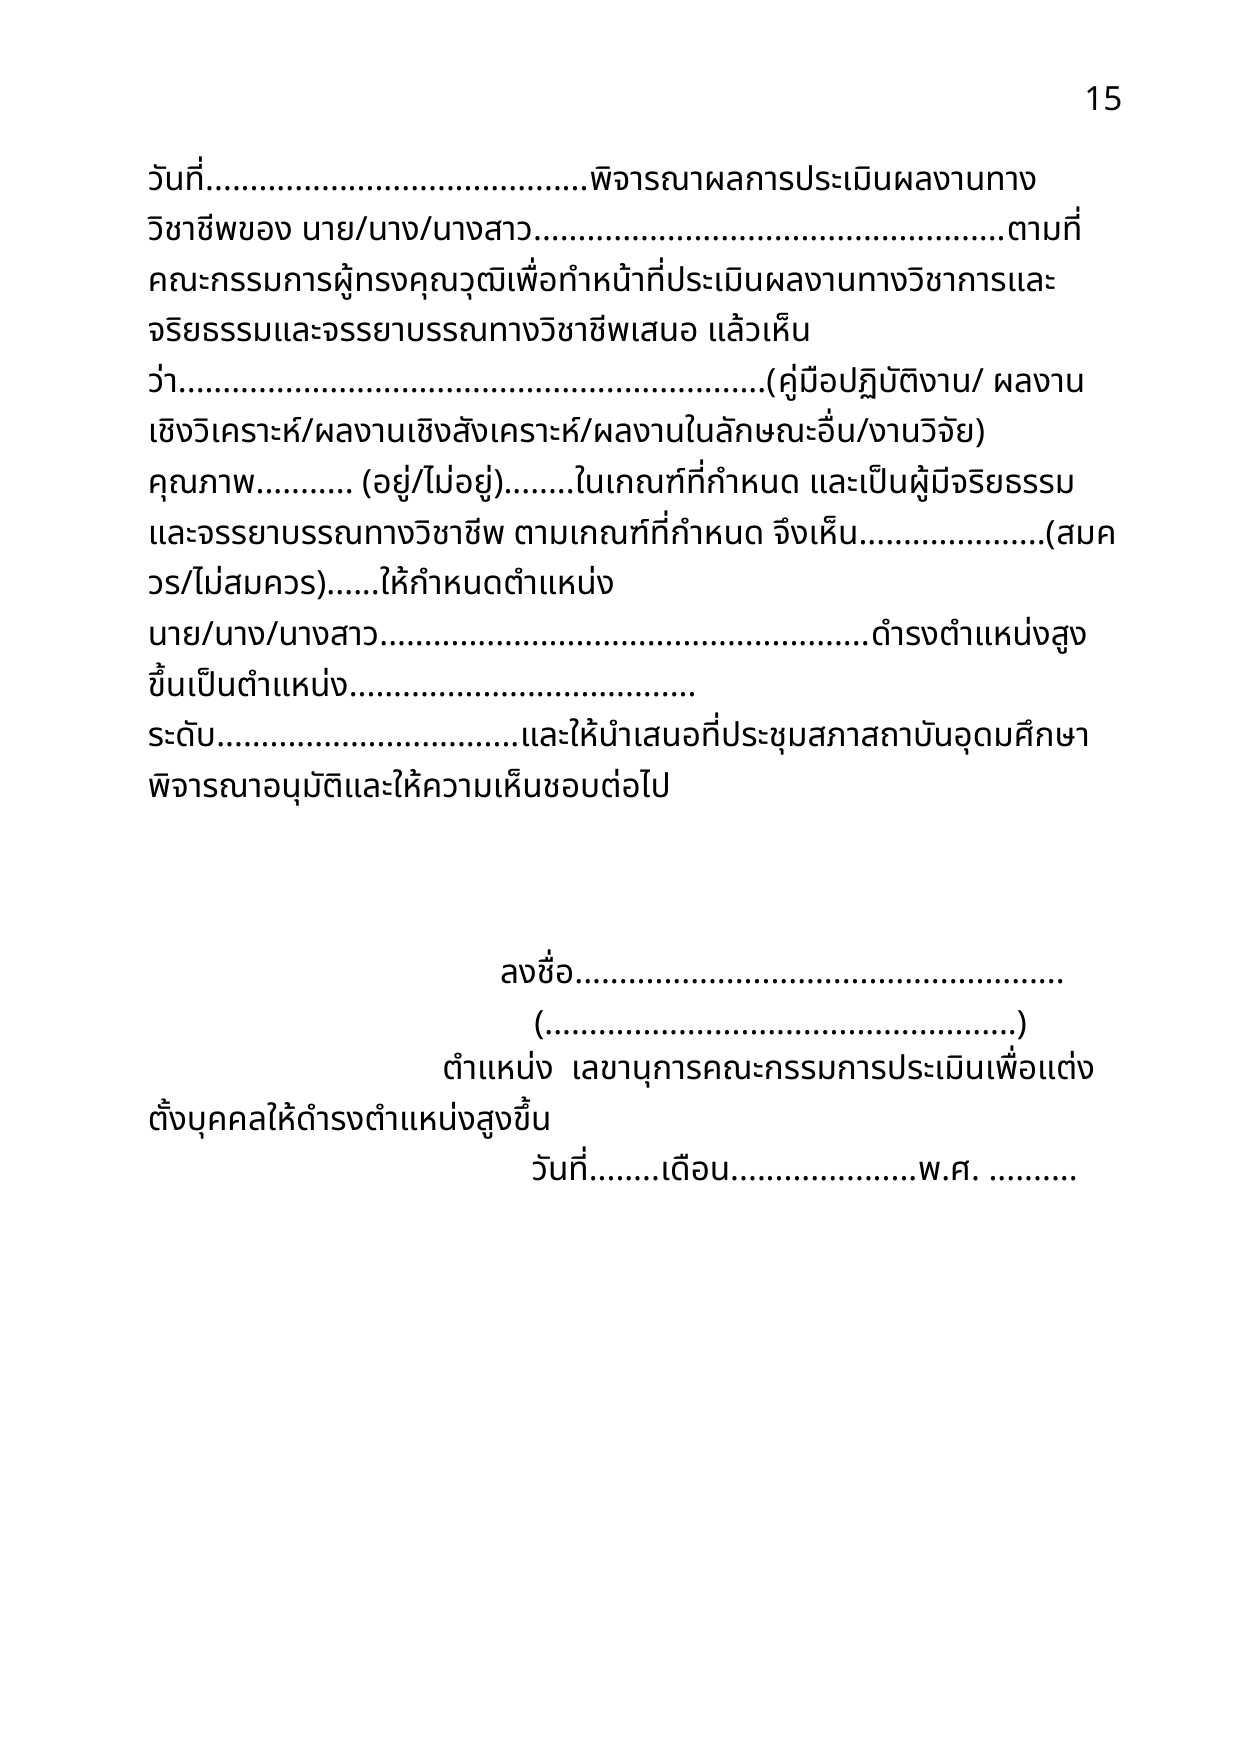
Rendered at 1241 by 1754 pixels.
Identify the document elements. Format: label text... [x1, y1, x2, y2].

text ตำแหน่ง เลขานุการคณะกรรมการประเมินเพื่อแต่งตั้งบุคคลให้ดำรงตำแหน่งสูงขึ้น [148, 1044, 1122, 1145]
text (.....................................................) [148, 999, 1122, 1044]
text ลงชื่อ....................................................... [373, 948, 1122, 999]
text วันที่........เดือน.....................พ.ศ. .......... [148, 1145, 1122, 1196]
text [148, 154, 1122, 812]
